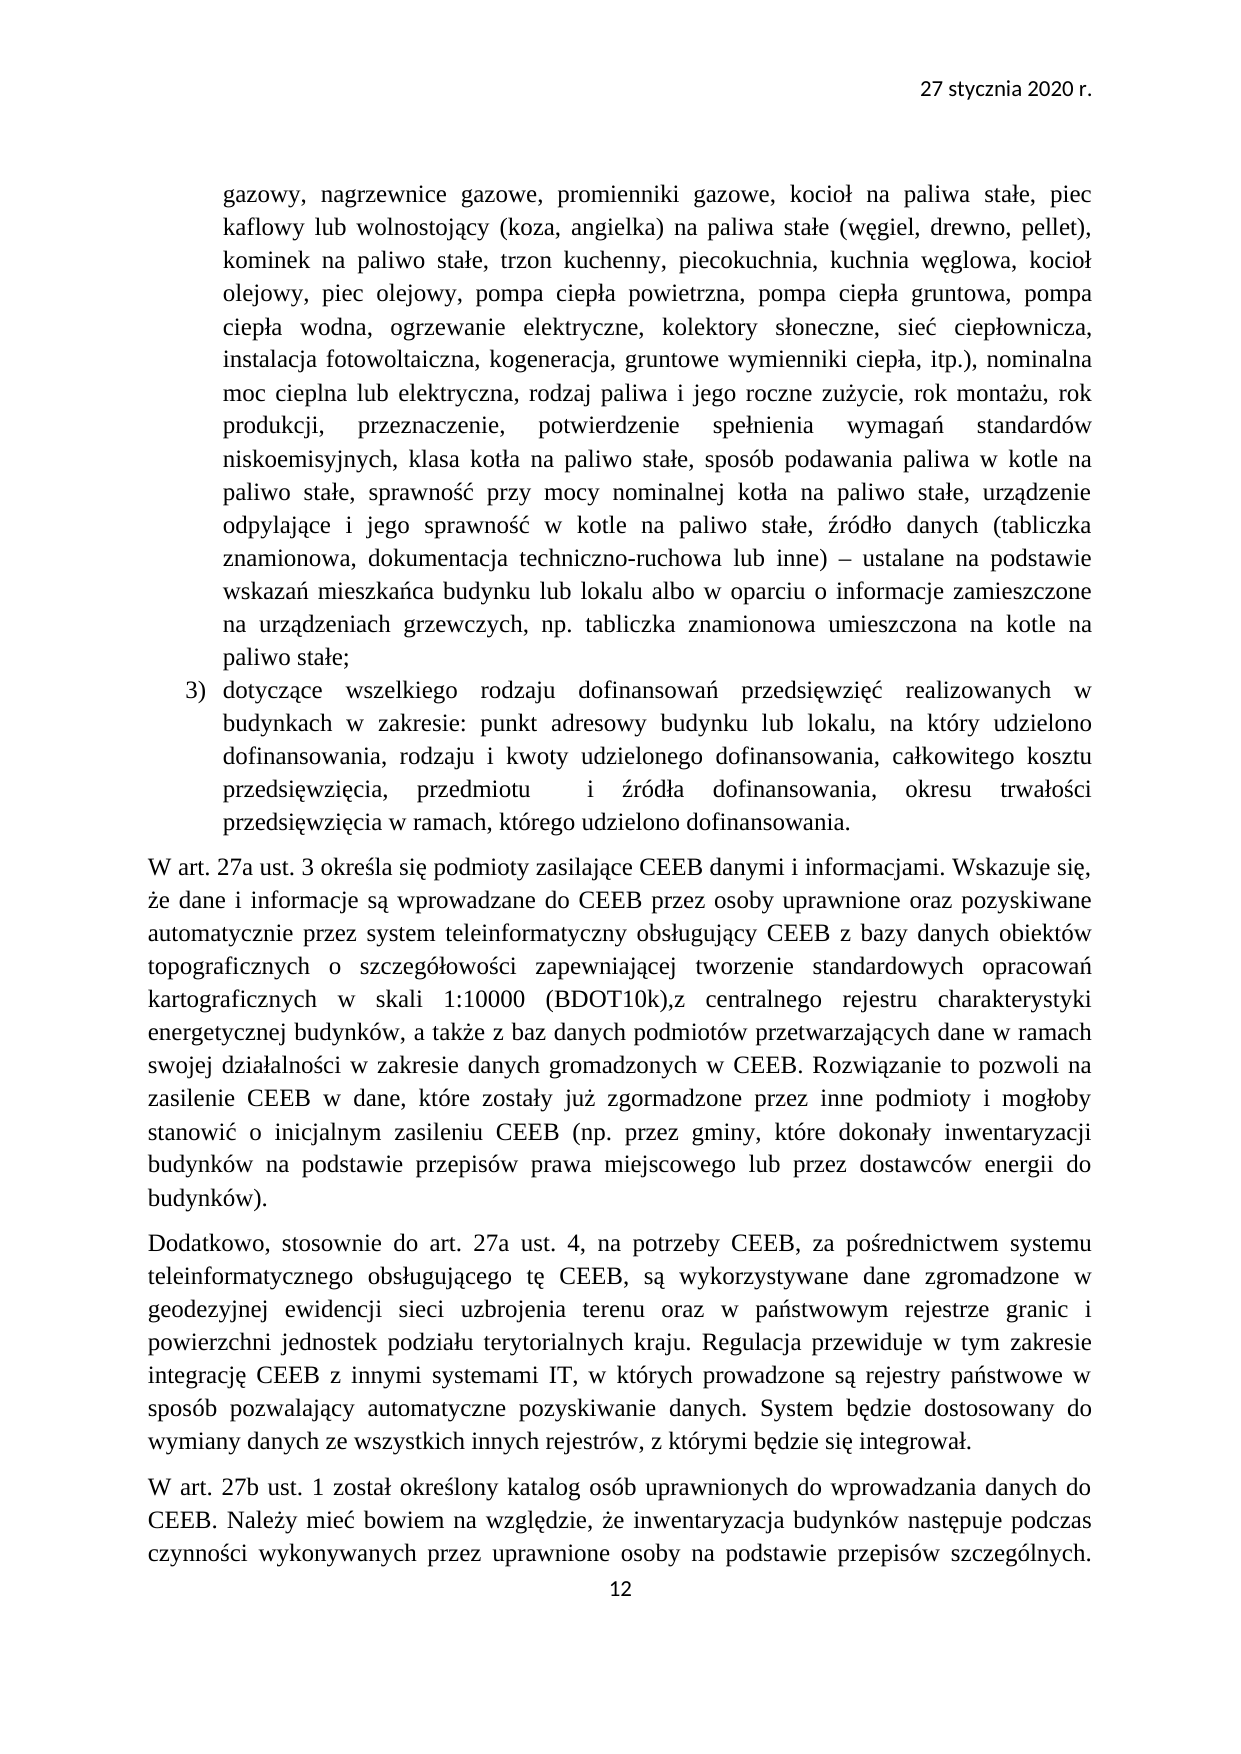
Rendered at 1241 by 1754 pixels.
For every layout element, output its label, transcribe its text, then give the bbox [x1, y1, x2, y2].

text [148, 1472, 1093, 1567]
text W art. 27a ust. 3 określa się podmioty zasilające CEEB danymi i informacjami. Wskazuje się, że dane i informacje są wprowadzane do CEEB przez osoby uprawnione oraz pozyskiwane automatycznie przez system teleinformatyczny obsługujący CEEB z bazy danych obiektów topograficznych o szczegółowości zapewniającej tworzenie standardowych opracowań kartograficznych w skali 1:10000 (BDOT10k),z centralnego rejestru charakterystyki energetycznej budynków, a także z baz danych podmiotów przetwarzających dane w ramach swojej działalności w zakresie danych gromadzonych w CEEB. Rozwiązanie to pozwoli na zasilenie CEEB w dane, które zostały już zgormadzone przez inne podmioty i mogłoby stanowić o inicjalnym zasileniu CEEB (np. przez gminy, które dokonały inwentaryzacji budynków na podstawie przepisów prawa miejscowego lub przez dostawców energii do budynków). [148, 852, 1093, 1211]
text Dodatkowo, stosownie do art. 27a ust. 4, na potrzeby CEEB, za pośrednictwem systemu teleinformatycznego obsługującego tę CEEB, są wykorzystywane dane zgromadzone w geodezyjnej ewidencji sieci uzbrojenia terenu oraz w państwowym rejestrze granic i powierzchni jednostek podziału terytorialnych kraju. Regulacja przewiduje w tym zakresie integrację CEEB z innymi systemami IT, w których prowadzone są rejestry państwowe w sposób pozwalający automatyczne pozyskiwanie danych. System będzie dostosowany do wymiany danych ze wszystkich innych rejestrów, z którymi będzie się integrował. [148, 1228, 1093, 1455]
list dotyczące wszelkiego rodzaju dofinansowań przedsięwzięć realizowanych w budynkach w zakresie: punkt adresowy budynku lub lokalu, na który udzielono dofinansowania, rodzaju i kwoty udzielonego dofinansowania, całkowitego kosztu przedsięwzięcia, przedmiotu i źródła dofinansowania, okresu trwałości przedsięwzięcia w ramach, którego udzielono dofinansowania. [185, 675, 1093, 836]
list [185, 179, 1093, 671]
